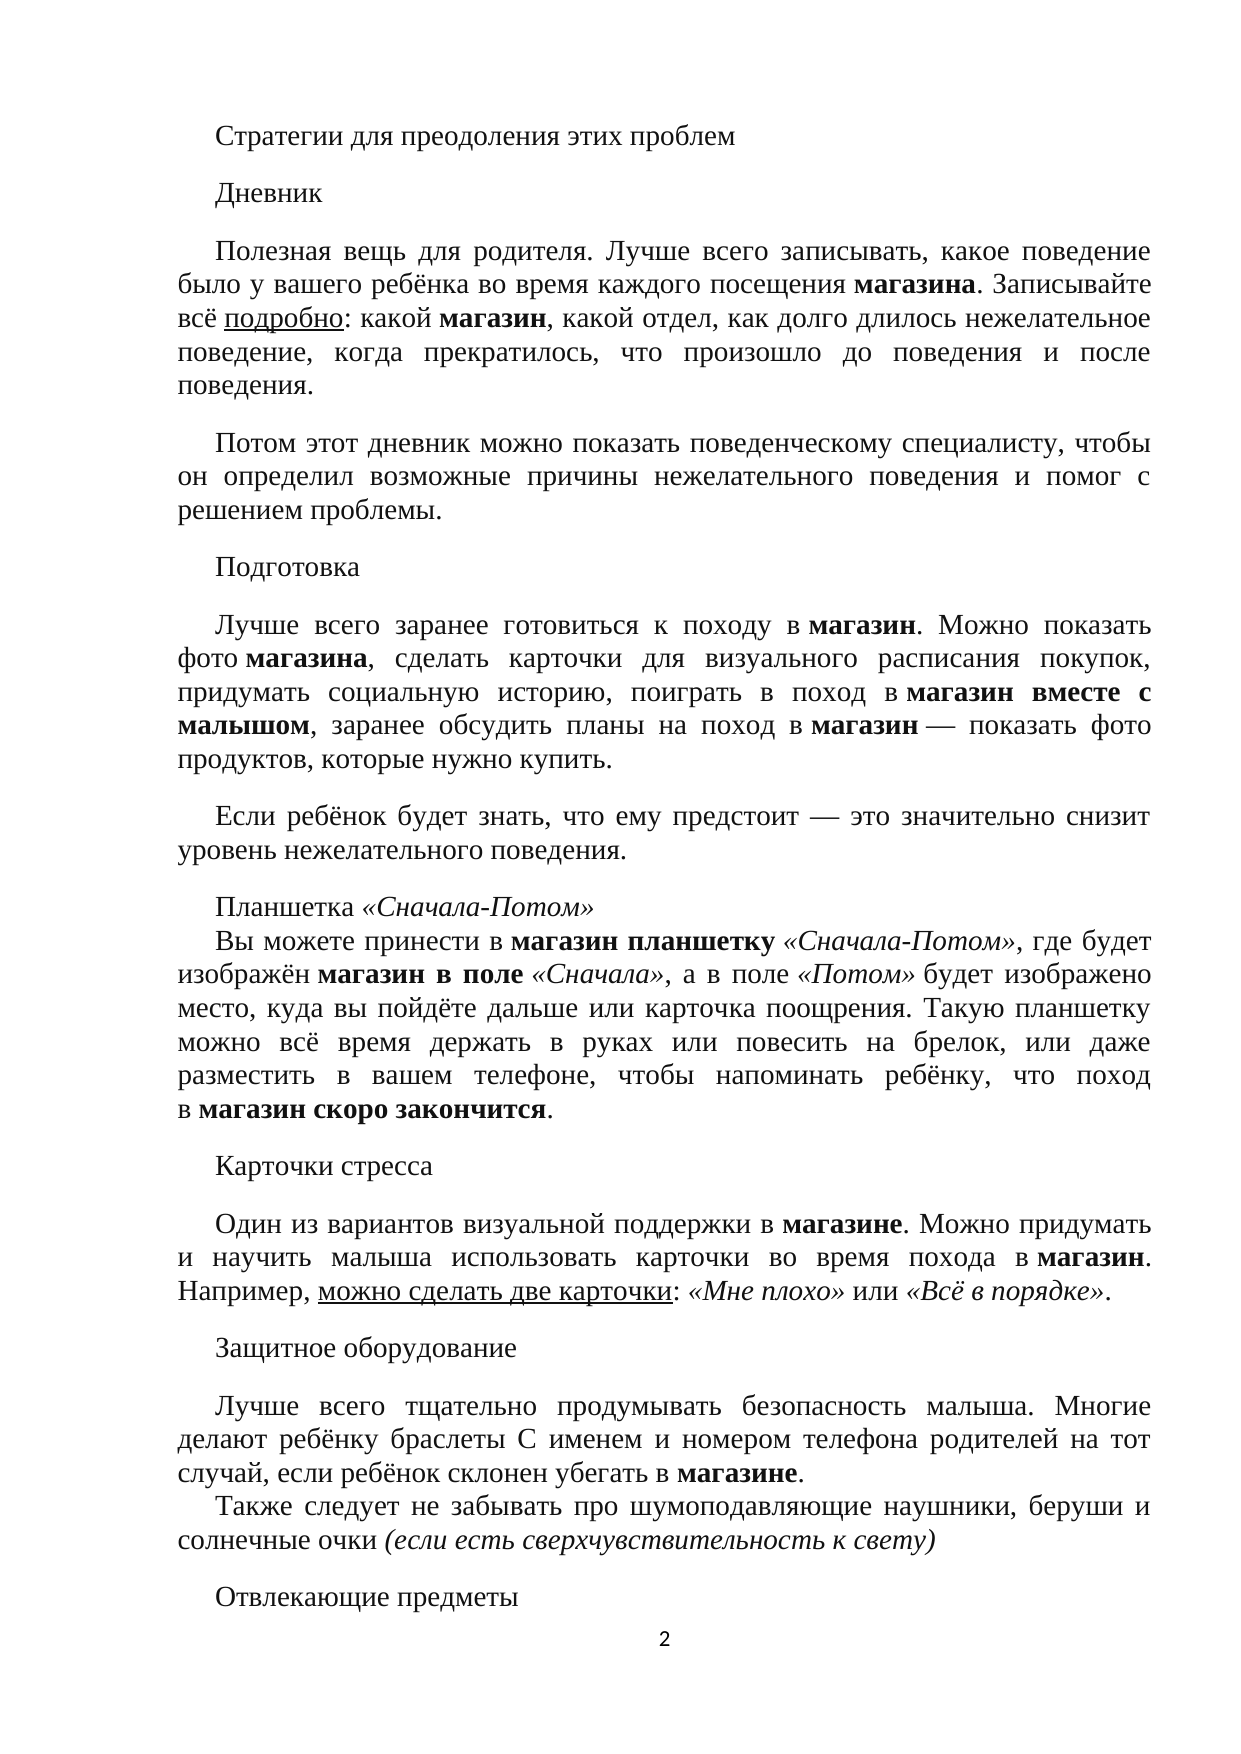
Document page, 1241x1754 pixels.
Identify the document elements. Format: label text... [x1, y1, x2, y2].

text Вы можете принести в магазин планшетку «Сначала-Потом», где будет изображён магазин в поле «Сначала», а в поле «Потом» будет изображено место, куда вы пойдёте дальше или карточка поощрения. Такую планшетку можно всё время держать в руках или повесить на брелок, или даже разместить в вашем телефоне, чтобы напоминать ребёнку, что поход в магазин скоро закончится. [177, 923, 1152, 1124]
text Если ребёнок будет знать, что ему предстоит — это значительно снизит уровень нежелательного поведения. [177, 798, 1152, 866]
text Также следует не забывать про шумоподавляющие наушники, беруши и солнечные очки (если есть сверхчувствительность к свету) [177, 1488, 1152, 1556]
text Карточки стресса [177, 1148, 1152, 1182]
text Дневник [177, 176, 1152, 209]
text Один из вариантов визуальной поддержки в магазине. Можно придумать и научить малыша использовать карточки во время похода в магазин. Например, можно сделать две карточки: «Мне плохо» или «Всё в порядке». [177, 1206, 1152, 1306]
text Защитное оборудование [177, 1330, 1152, 1364]
text Подготовка [177, 549, 1152, 583]
text Полезная вещь для родителя. Лучше всего записывать, какое поведение было у вашего ребёнка во время каждого посещения магазина. Записывайте всё подробно: какой магазин, какой отдел, как долго длилось нежелательное поведение, когда прекратилось, что произошло до поведения и после поведения. [177, 233, 1152, 401]
text Стратегии для преодоления этих проблем [177, 118, 1152, 152]
text Отвлекающие предметы [177, 1579, 1152, 1613]
text Планшетка «Сначала-Потом» [177, 889, 1152, 923]
text Лучше всего заранее готовиться к походу в магазин. Можно показать фото магазина, сделать карточки для визуального расписания покупок, придумать социальную историю, поиграть в поход в магазин вместе с малышом, заранее обсудить планы на поход в магазин — показать фото продуктов, которые нужно купить. [177, 607, 1152, 774]
text Лучше всего тщательно продумывать безопасность малыша. Многие делают ребёнку браслеты С именем и номером телефона родителей на тот случай, если ребёнок склонен убегать в магазине. [177, 1388, 1152, 1488]
text Потом этот дневник можно показать поведенческому специалисту, чтобы он определил возможные причины нежелательного поведения и помог с решением проблемы. [177, 425, 1152, 525]
